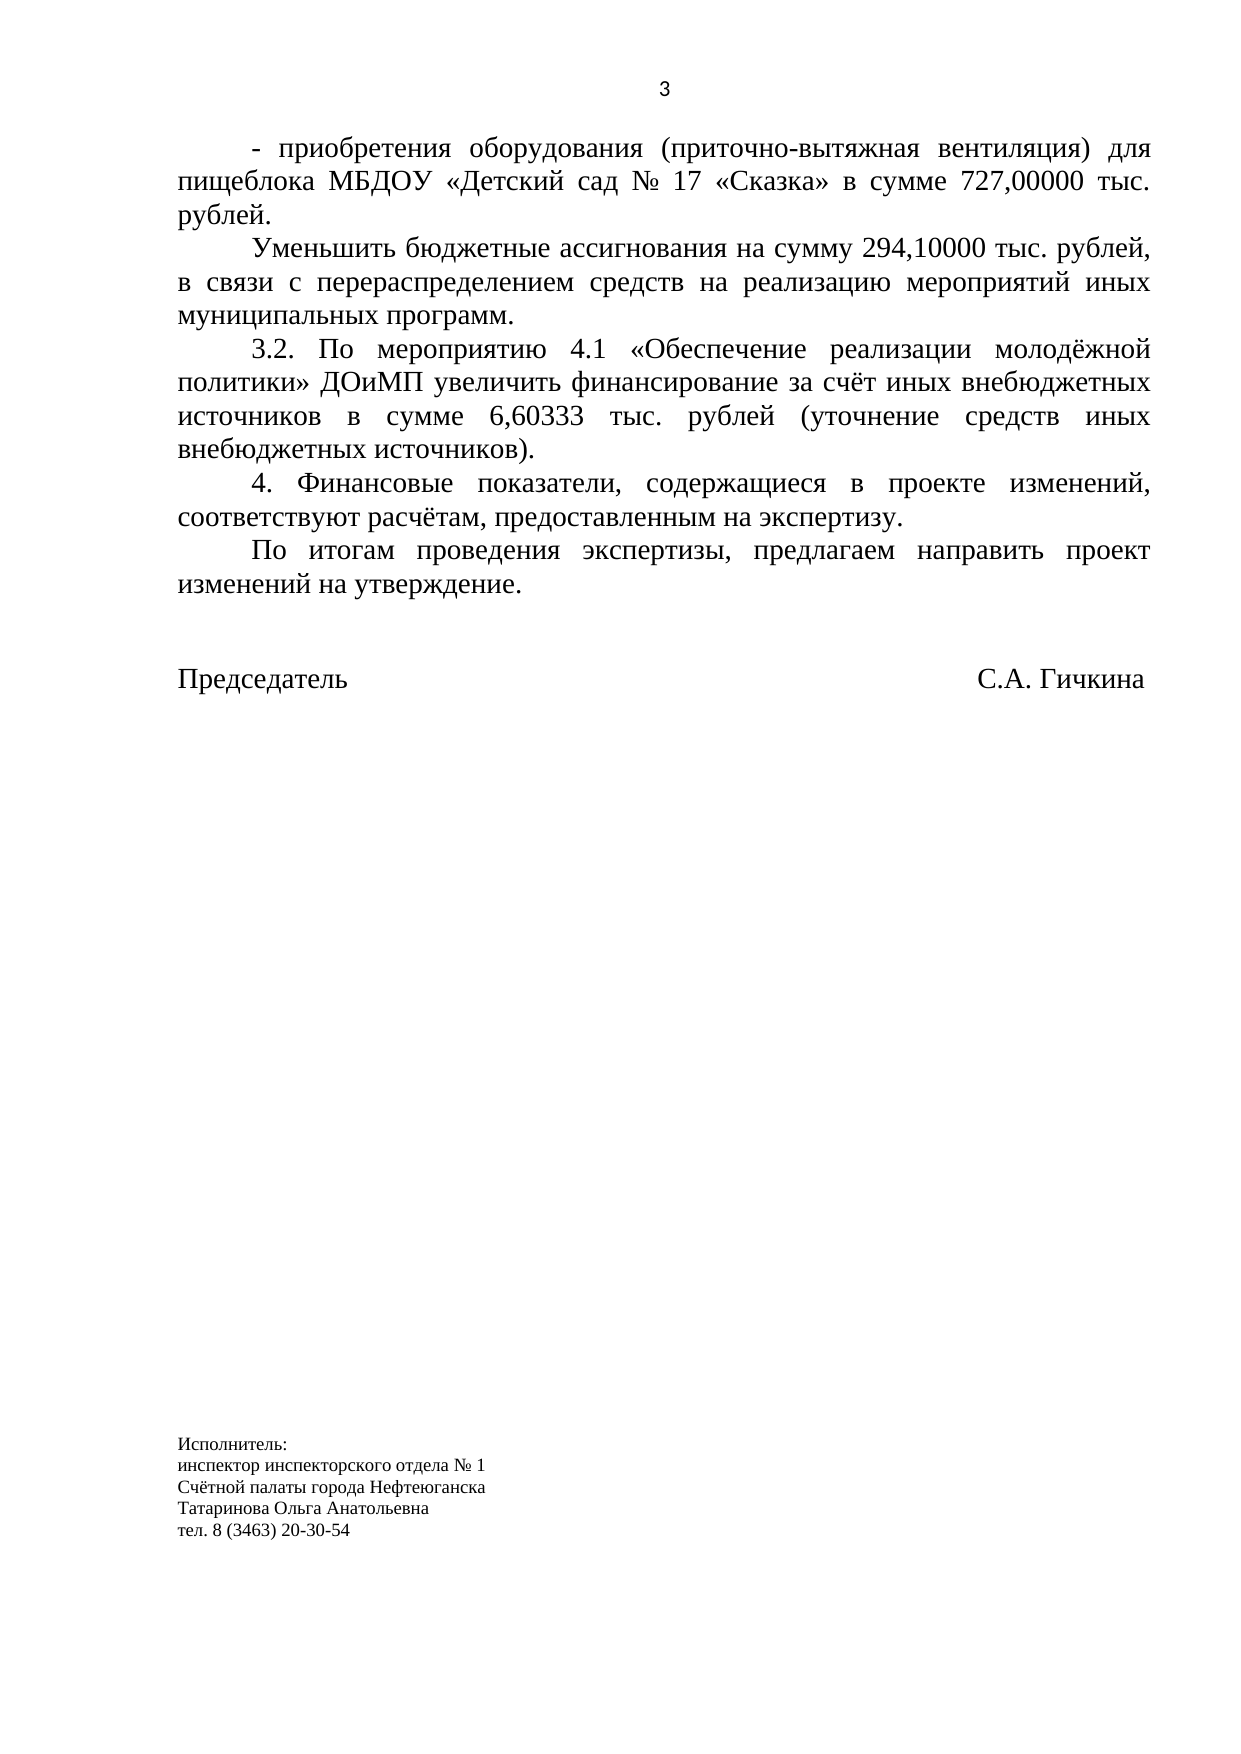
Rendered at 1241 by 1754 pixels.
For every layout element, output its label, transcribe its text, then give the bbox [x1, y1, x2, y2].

text Уменьшить бюджетные ассигнования на сумму 294,10000 тыс. рублей, в связи с перераспределением средств на реализацию мероприятий иных муниципальных программ. [177, 230, 1152, 331]
text тел. 8 (3463) 20-30-54 [177, 1519, 1152, 1540]
text Исполнитель: [177, 1432, 1152, 1454]
text Татаринова Ольга Анатольевна [177, 1497, 1152, 1519]
text инспектор инспекторского отдела № 1 [177, 1454, 1152, 1476]
text - приобретения оборудования (приточно-вытяжная вентиляция) для пищеблока МБДОУ «Детский сад № 17 «Сказка» в сумме 727,00000 тыс. рублей. [177, 130, 1152, 230]
text 4. Финансовые показатели, содержащиеся в проекте изменений, соответствуют расчётам, предоставленным на экспертизу. [177, 465, 1152, 532]
text По итогам проведения экспертизы, предлагаем направить проект изменений на утверждение. [177, 532, 1152, 599]
text 3.2. По мероприятию 4.1 «Обеспечение реализации молодёжной политики» ДОиМП увеличить финансирование за счёт иных внебюджетных источников в сумме 6,60333 тыс. рублей (уточнение средств иных внебюджетных источников). [177, 331, 1152, 465]
text Счётной палаты города Нефтеюганска [177, 1476, 1152, 1497]
text Председатель С.А. Гичкина [177, 661, 1152, 694]
